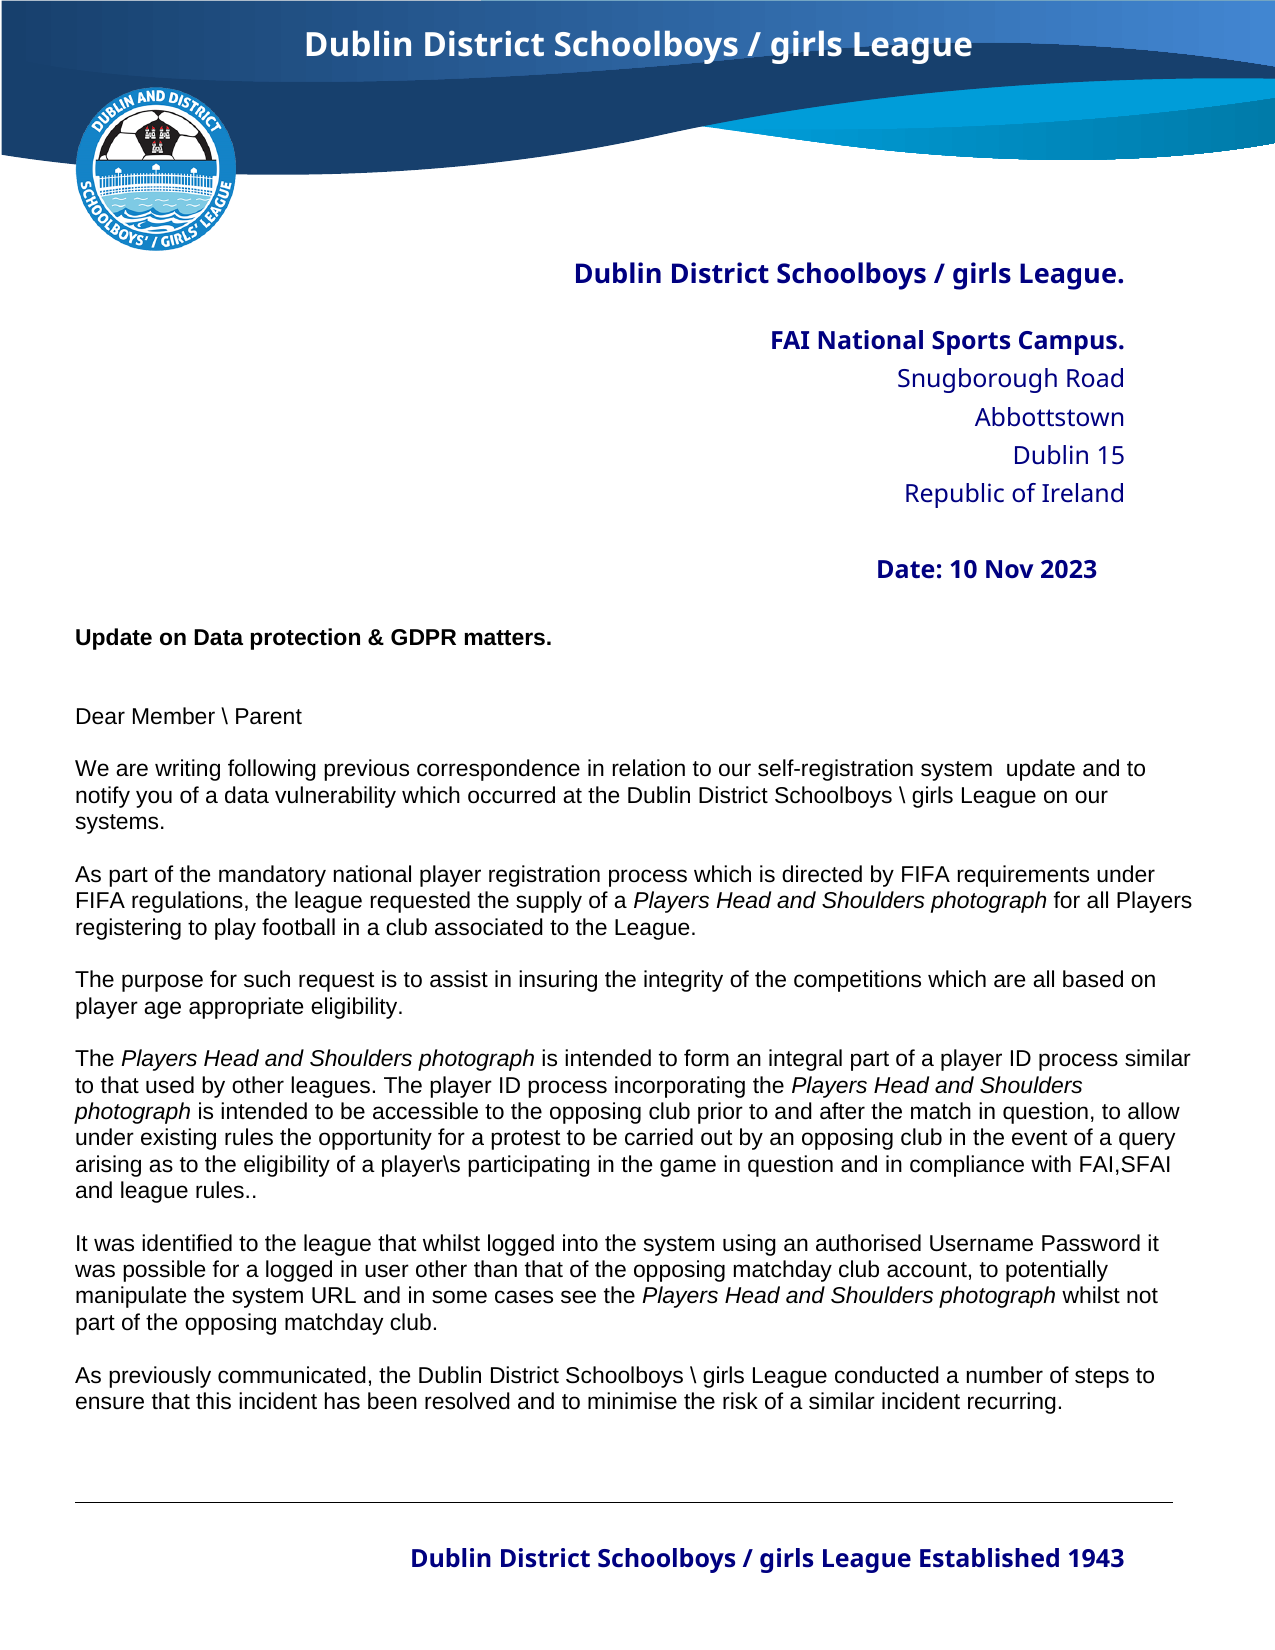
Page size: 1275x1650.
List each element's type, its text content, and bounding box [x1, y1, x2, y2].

text Update on Data protection & GDPR matters. [75, 624, 1200, 650]
text Republic of Ireland [150, 476, 1125, 510]
text It was identified to the league that whilst logged into the system using an authorised Username Password it was possible for a logged in user other than that of the opposing matchday club account, to potentially manipulate the system URL and in some cases see the Players Head and Shoulders photograph whilst not part of the opposing matchday club. [75, 1230, 1200, 1335]
text Dublin 15 [150, 437, 1125, 471]
text The purpose for such request is to assist in insuring the integrity of the competitions which are all based on player age appropriate eligibility. [75, 966, 1200, 1019]
text Dear Member \ Parent [75, 703, 1200, 729]
text As part of the mandatory national player registration process which is directed by FIFA requirements under FIFA regulations, the league requested the supply of a Players Head and Shoulders photograph for all Players registering to play football in a club associated to the League. [75, 861, 1200, 940]
text Date: 10 Nov 2023 [150, 552, 1125, 586]
text Abbottstown [150, 399, 1125, 433]
text We are writing following previous correspondence in relation to our self-registration system update and to notify you of a data vulnerability which occurred at the Dublin District Schoolboys \ girls League on our systems. [75, 755, 1200, 834]
text The Players Head and Shoulders photograph is intended to form an integral part of a player ID process similar to that used by other leagues. The player ID process incorporating the Players Head and Shoulders photograph is intended to be accessible to the opposing club prior to and after the match in question, to allow under existing rules the opportunity for a protest to be carried out by an opposing club in the event of a query arising as to the eligibility of a player\s participating in the game in question and in compliance with FAI,SFAI and league rules.. [75, 1045, 1200, 1203]
text FAI National Sports Campus. [150, 323, 1125, 357]
text Dublin District Schoolboys / girls League. [150, 255, 1125, 292]
text As previously communicated, the Dublin District Schoolboys \ girls League conducted a number of steps to ensure that this incident has been resolved and to minimise the risk of a similar incident recurring. [75, 1362, 1200, 1414]
picture [75, 87, 236, 251]
text Snugborough Road [150, 361, 1125, 395]
